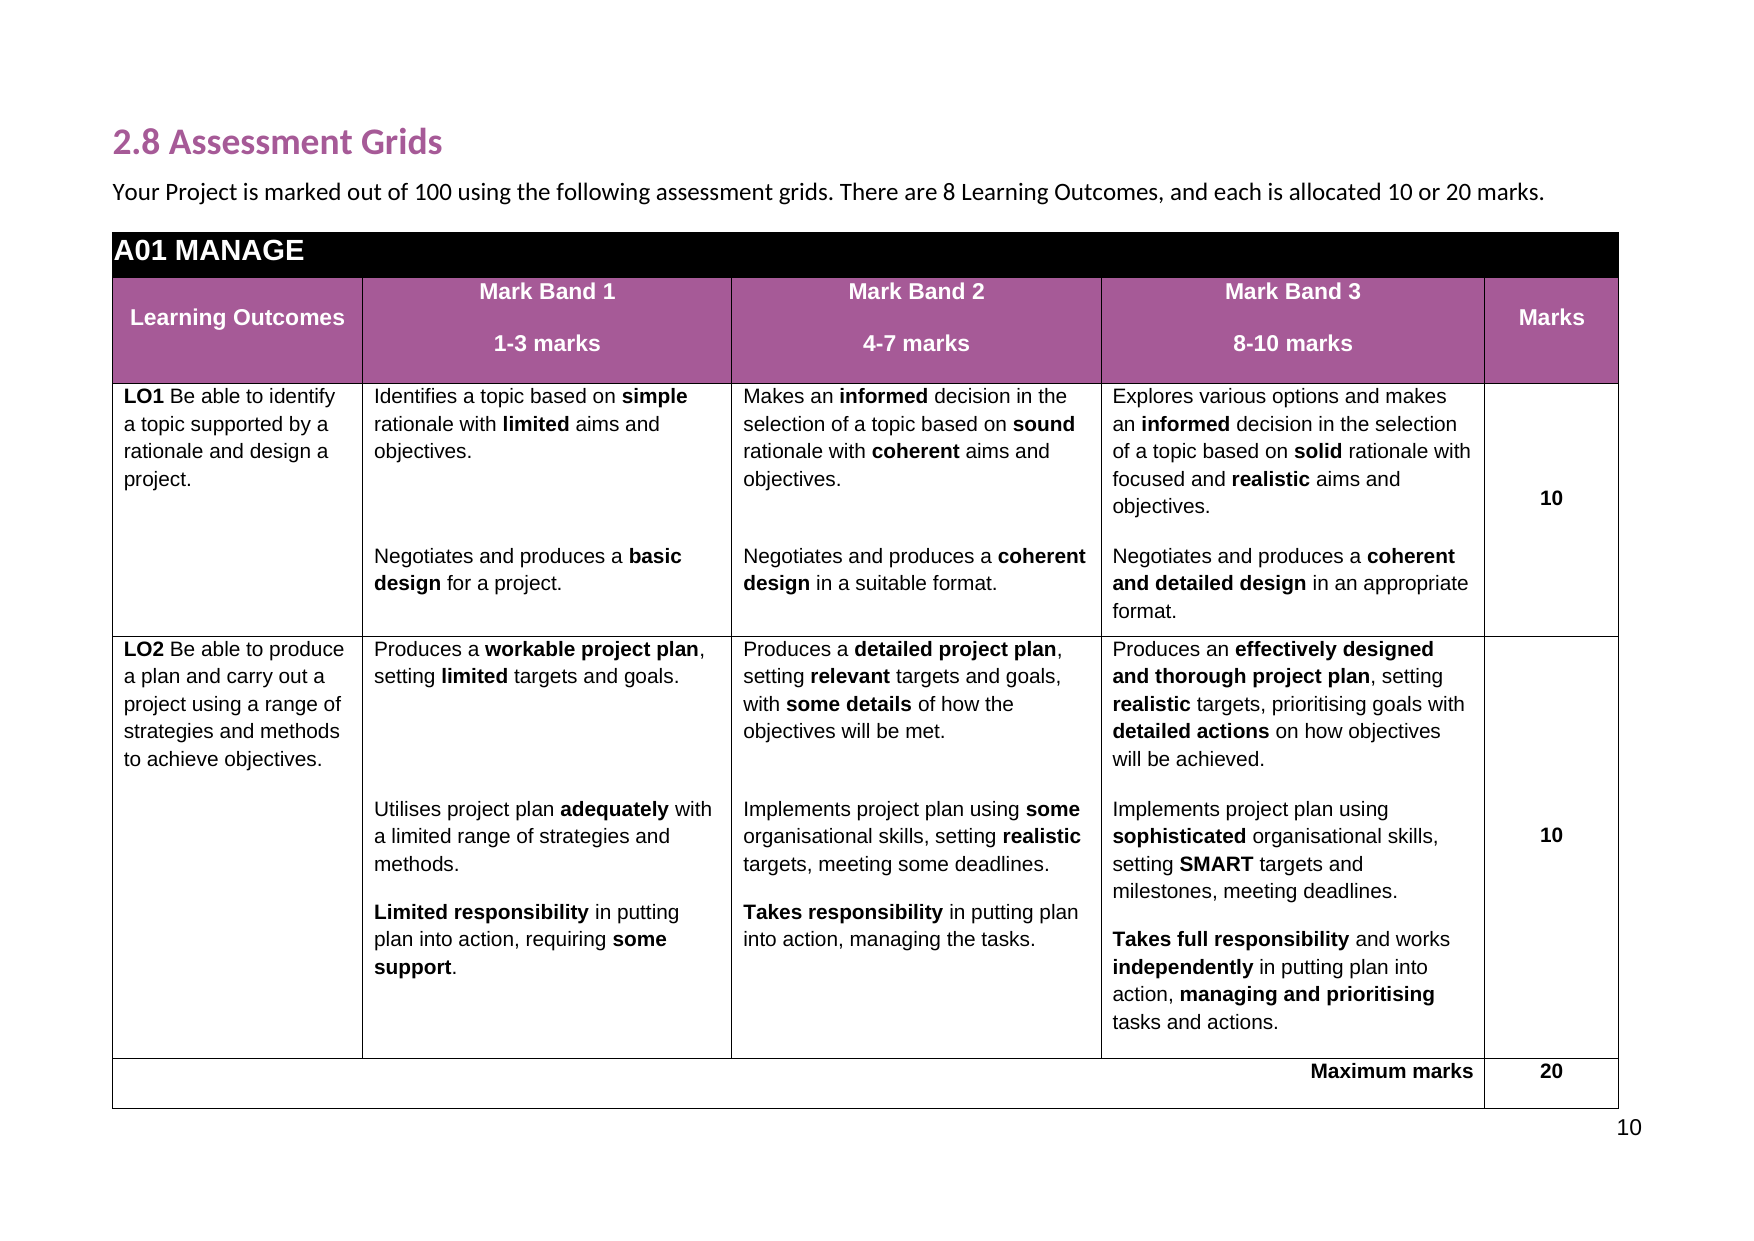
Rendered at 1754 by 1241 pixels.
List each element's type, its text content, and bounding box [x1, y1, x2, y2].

table_cell Produces an effectively designed and thorough project plan, setting realistic targets, prioritising goals with detailed actions on how objectives will be achieved. [1102, 637, 1484, 795]
table_cell 10 [1485, 384, 1618, 636]
text Your Project is marked out of 100 using the following assessment grids. There are 8 Learning Outcomes, and each is allocated 10 or 20 marks. [112, 176, 1642, 207]
text 2.8 Assessment Grids [112, 118, 1642, 164]
table_cell Produces a workable project plan, setting limited targets and goals. [363, 637, 731, 795]
table_cell Marks [1485, 278, 1618, 383]
table_cell Negotiates and produces a basic design for a project. [363, 543, 731, 636]
table_cell Negotiates and produces a coherent and detailed design in an appropriate format. [1102, 543, 1484, 636]
table_cell Mark Band 2 4-7 marks [732, 278, 1101, 383]
table_cell LO2 Be able to produce a plan and carry out a project using a range of strategies and methods to achieve objectives. [113, 637, 362, 1058]
table_cell Explores various options and makes an informed decision in the selection of a topic based on solid rationale with focused and realistic aims and objectives. [1102, 384, 1484, 542]
table_cell Mark Band 3 8-10 marks [1102, 278, 1484, 383]
table_cell Maximum marks [113, 1059, 1484, 1108]
table_cell Mark Band 1 1-3 marks [363, 278, 731, 383]
table_cell Implements project plan using some organisational skills, setting realistic targets, meeting some deadlines. Takes responsibility in putting plan into action, managing the tasks. [732, 795, 1101, 1058]
table_cell Learning Outcomes [113, 278, 362, 383]
table_cell Implements project plan using sophisticated organisational skills, setting SMART targets and milestones, meeting deadlines. Takes full responsibility and works independently in putting plan into action, managing and prioritising tasks and actions. [1102, 795, 1484, 1058]
table_cell Negotiates and produces a coherent design in a suitable format. [732, 543, 1101, 636]
table_cell Identifies a topic based on simple rationale with limited aims and objectives. [363, 384, 731, 542]
table_cell Utilises project plan adequately with a limited range of strategies and methods. Limited responsibility in putting plan into action, requiring some support. [363, 795, 731, 1058]
table_cell 10 [1485, 637, 1618, 1058]
table_cell Makes an informed decision in the selection of a topic based on sound rationale with coherent aims and objectives. [732, 384, 1101, 542]
table_header A01 MANAGE [113, 233, 1618, 276]
table_cell 20 [1485, 1059, 1618, 1108]
table_cell LO1 Be able to identify a topic supported by a rationale and design a project. [113, 384, 362, 636]
table_cell Produces a detailed project plan, setting relevant targets and goals, with some details of how the objectives will be met. [732, 637, 1101, 795]
